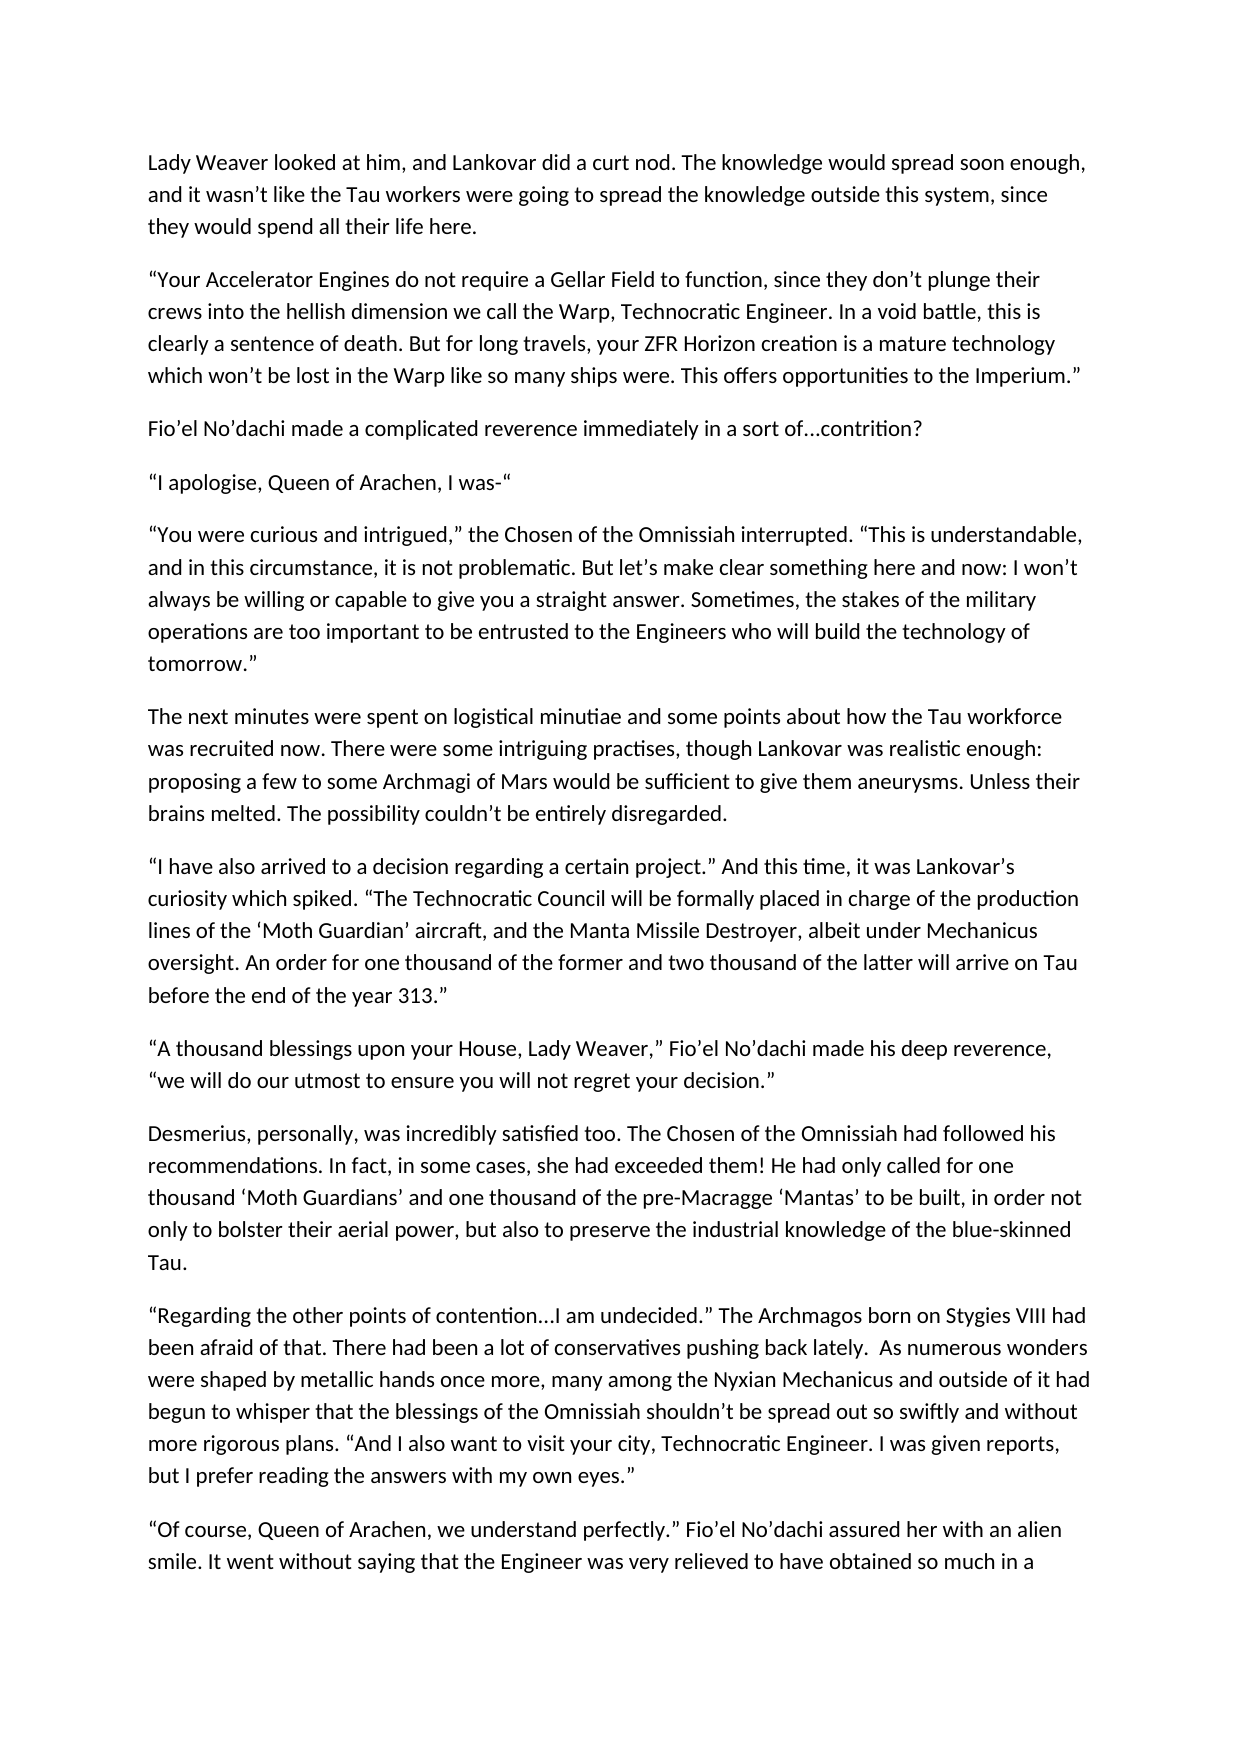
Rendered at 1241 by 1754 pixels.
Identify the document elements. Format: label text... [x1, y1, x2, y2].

text “I apologise, Queen of Arachen, I was-“ [148, 468, 1093, 496]
text “A thousand blessings upon your House, Lady Weaver,” Fio’el No’dachi made his deep reverence, “we will do our utmost to ensure you will not regret your decision.” [148, 1034, 1093, 1094]
text The next minutes were spent on logistical minutiae and some points about how the Tau workforce was recruited now. There were some intriguing practises, though Lankovar was realistic enough: proposing a few to some Archmagi of Mars would be sufficient to give them aneurysms. Unless their brains melted. The possibility couldn’t be entirely disregarded. [148, 702, 1093, 827]
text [148, 1515, 1093, 1575]
text Lady Weaver looked at him, and Lankovar did a curt nod. The knowledge would spread soon enough, and it wasn’t like the Tau workers were going to spread the knowledge outside this system, since they would spend all their life here. [148, 148, 1093, 240]
text Fio’el No’dachi made a complicated reverence immediately in a sort of...contrition? [148, 414, 1093, 443]
text “Your Accelerator Engines do not require a Gellar Field to function, since they don’t plunge their crews into the hellish dimension we call the Warp, Technocratic Engineer. In a void battle, this is clearly a sentence of death. But for long travels, your ZFR Horizon creation is a mature technology which won’t be lost in the Warp like so many ships were. This offers opportunities to the Imperium.” [148, 265, 1093, 389]
text “I have also arrived to a decision regarding a certain project.” And this time, it was Lankovar’s curiosity which spiked. “The Technocratic Council will be formally placed in charge of the production lines of the ‘Moth Guardian’ aircraft, and the Manta Missile Destroyer, albeit under Mechanicus oversight. An order for one thousand of the former and two thousand of the latter will arrive on Tau before the end of the year 313.” [148, 852, 1093, 1009]
text “You were curious and intrigued,” the Chosen of the Omnissiah interrupted. “This is understandable, and in this circumstance, it is not problematic. But let’s make clear something here and now: I won’t always be willing or capable to give you a straight answer. Sometimes, the stakes of the military operations are too important to be entrusted to the Engineers who will build the technology of tomorrow.” [148, 521, 1093, 677]
text “Regarding the other points of contention...I am undecided.” The Archmagos born on Stygies VIII had been afraid of that. There had been a lot of conservatives pushing back lately. As numerous wonders were shaped by metallic hands once more, many among the Nyxian Mechanicus and outside of it had begun to whisper that the blessings of the Omnissiah shouldn’t be spread out so swiftly and without more rigorous plans. “And I also want to visit your city, Technocratic Engineer. I was given reports, but I prefer reading the answers with my own eyes.” [148, 1301, 1093, 1490]
text Desmerius, personally, was incredibly satisfied too. The Chosen of the Omnissiah had followed his recommendations. In fact, in some cases, she had exceeded them! He had only called for one thousand ‘Moth Guardians’ and one thousand of the pre-Macragge ‘Mantas’ to be built, in order not only to bolster their aerial power, but also to preserve the industrial knowledge of the blue-skinned Tau. [148, 1119, 1093, 1276]
